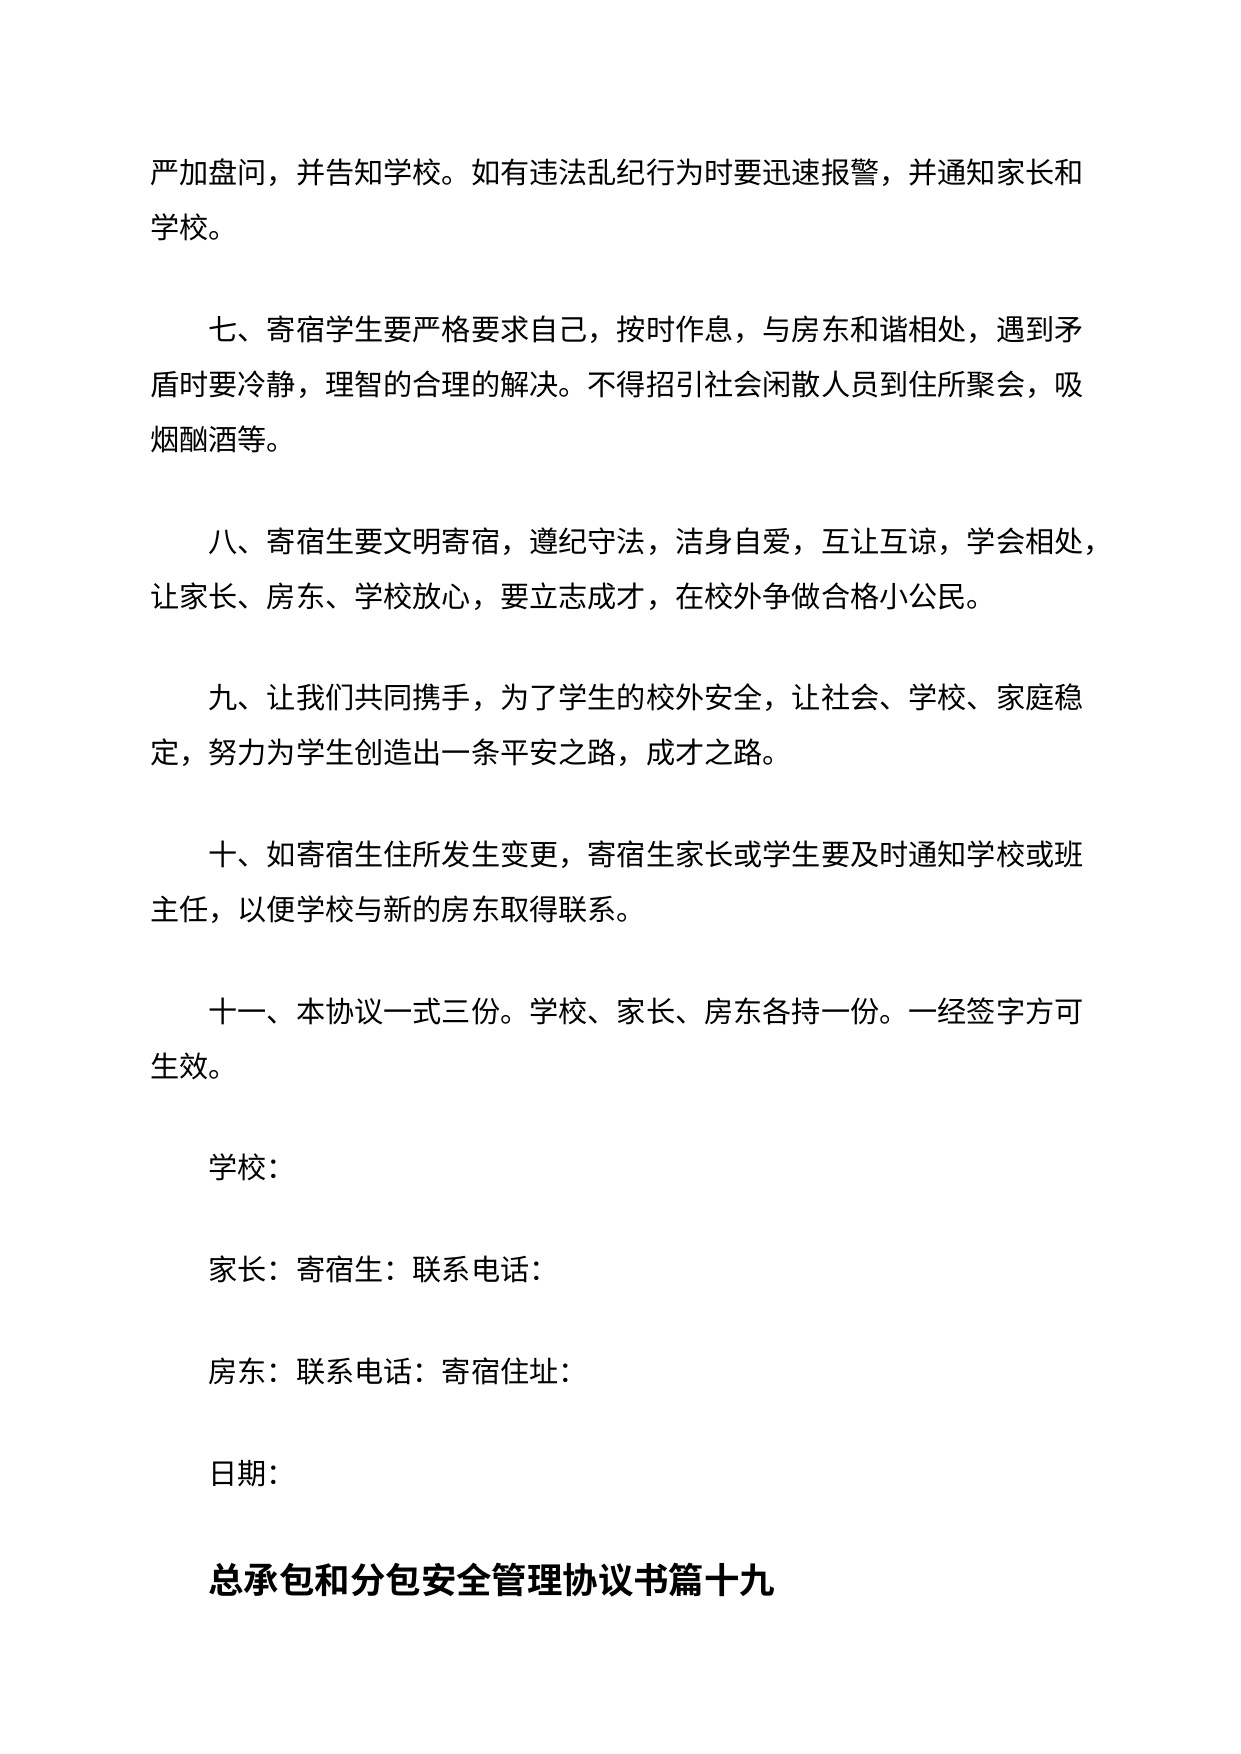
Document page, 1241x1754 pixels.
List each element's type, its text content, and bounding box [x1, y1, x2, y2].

text 房东：联系电话：寄宿住址： [150, 1348, 1090, 1391]
text 十一、本协议一式三份。学校、家长、房东各持一份。一经签字方可生效。 [150, 988, 1090, 1085]
text 总承包和分包安全管理协议书篇十九 [150, 1552, 1090, 1603]
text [150, 150, 1090, 247]
text 家长：寄宿生：联系电话： [150, 1247, 1090, 1289]
text 十、如寄宿生住所发生变更，寄宿生家长或学生要及时通知学校或班主任，以便学校与新的房东取得联系。 [150, 832, 1090, 929]
text 七、寄宿学生要严格要求自己，按时作息，与房东和谐相处，遇到矛盾时要冷静，理智的合理的解决。不得招引社会闲散人员到住所聚会，吸烟酗酒等。 [150, 307, 1090, 459]
text 八、寄宿生要文明寄宿，遵纪守法，洁身自爱，互让互谅，学会相处，让家长、房东、学校放心，要立志成才，在校外争做合格小公民。 [150, 518, 1090, 615]
text 日期： [150, 1450, 1090, 1492]
text 九、让我们共同携手，为了学生的校外安全，让社会、学校、家庭稳定，努力为学生创造出一条平安之路，成才之路。 [150, 675, 1090, 772]
text 学校： [150, 1145, 1090, 1187]
